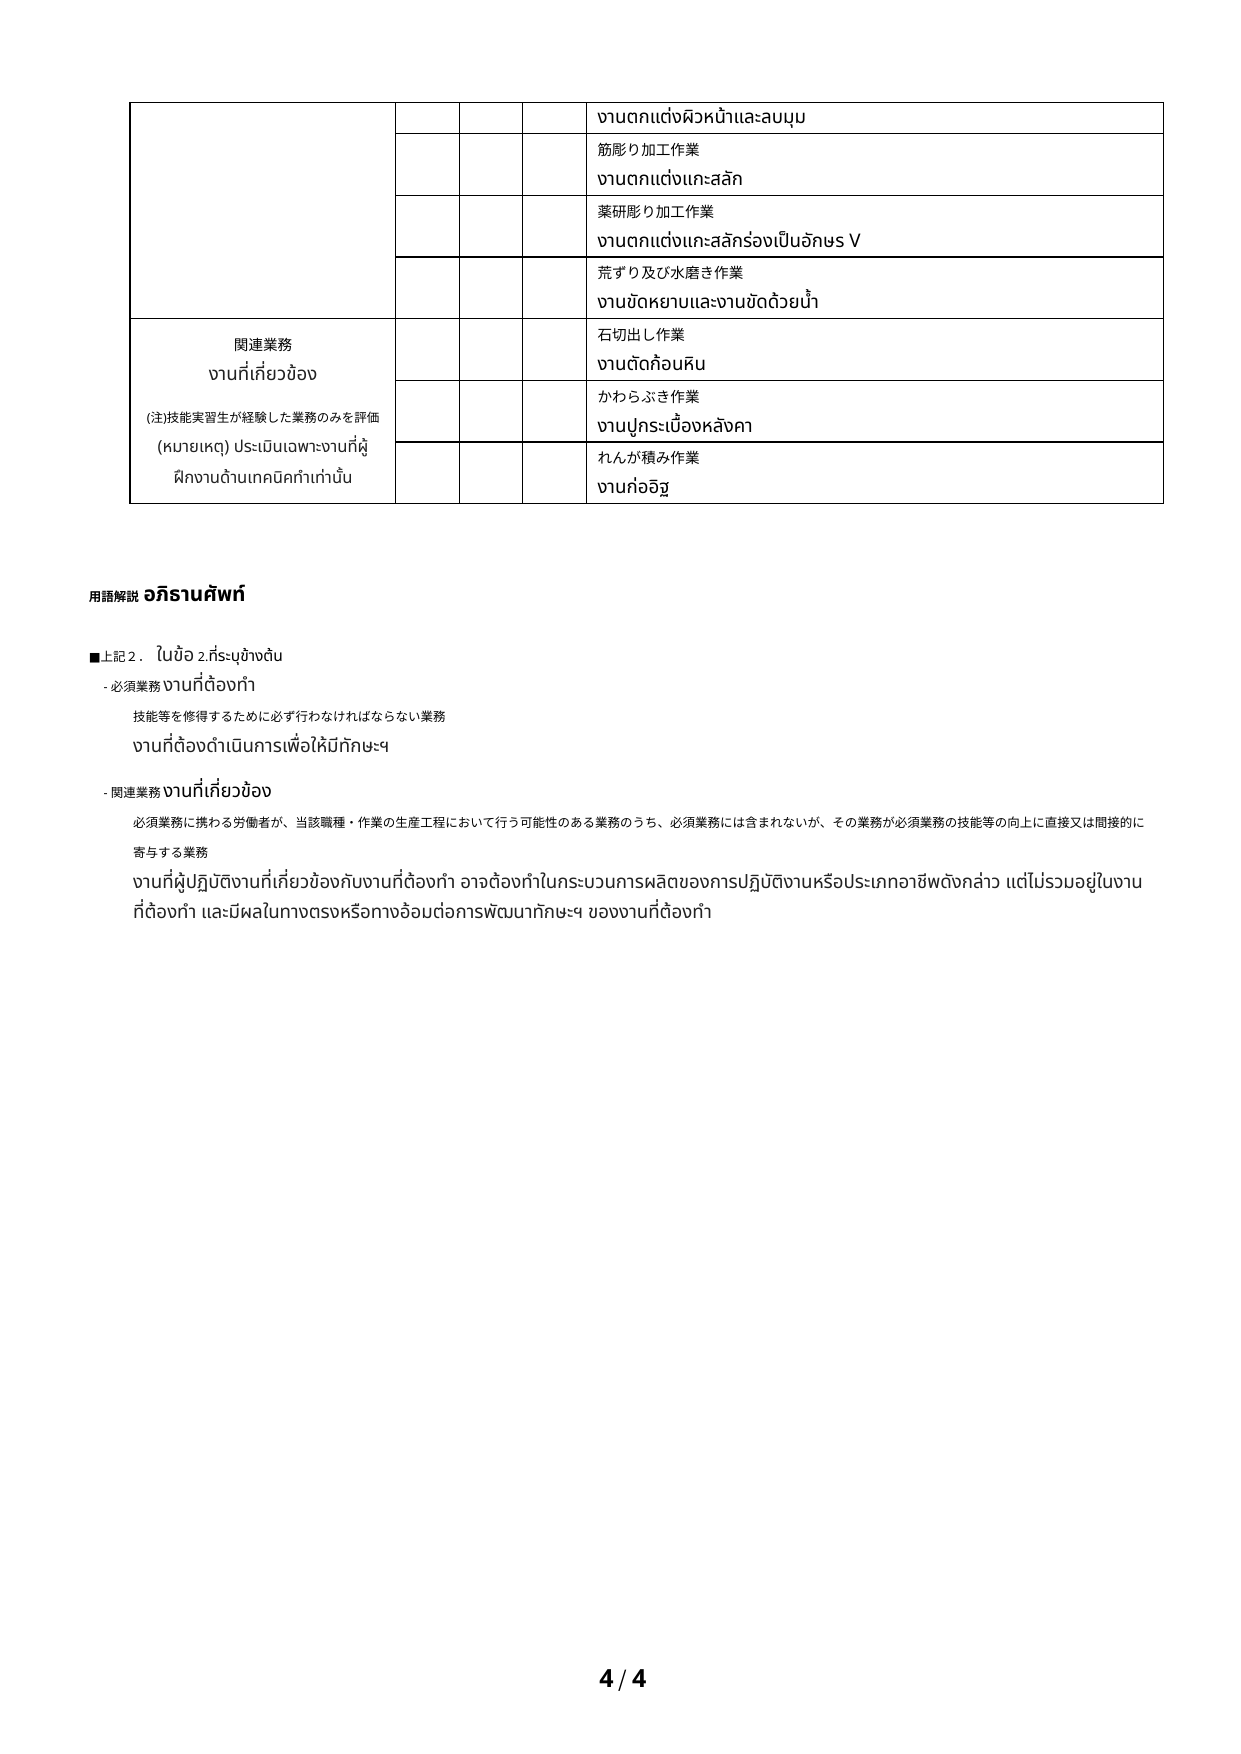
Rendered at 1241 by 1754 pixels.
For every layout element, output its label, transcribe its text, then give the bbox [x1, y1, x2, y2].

table_cell [396, 134, 459, 195]
table_cell 薬研彫り加工作業 งานตกแต่งแกะสลักร่องเป็นอักษร V [587, 196, 1163, 256]
table_cell [396, 319, 459, 380]
text - 必須業務งานที่ต้องทำ [103, 671, 1152, 701]
text 用語解説 อภิธานศัพท์ [89, 565, 1152, 625]
table_cell [396, 103, 459, 133]
table_cell [396, 258, 459, 318]
table_cell 筋彫り加工作業 งานตกแต่งแกะสลัก [587, 134, 1163, 195]
text งานที่ต้องดำเนินการเพื่อให้มีทักษะฯ [133, 731, 1152, 762]
table_cell [460, 381, 522, 441]
table_cell [460, 443, 522, 503]
table_cell [523, 443, 586, 503]
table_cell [587, 103, 1163, 133]
table_cell [523, 381, 586, 441]
table_cell [523, 134, 586, 195]
table_cell [460, 134, 522, 195]
text งานที่ผู้ปฏิบัติงานที่เกี่ยวข้องกับงานที่ต้องทำ อาจต้องทำในกระบวนการผลิตของการปฏิบัติงานหรือประเภทอาชีพดังกล่าว แต่ไม่รวมอยู่ในงานที่ต้องทำ และมีผลในทางตรงหรือทางอ้อมต่อการพัฒนาทักษะฯ ของงานที่ต้องทำ [133, 868, 1152, 928]
table_cell かわらぶき作業 งานปูกระเบื้องหลังคา [587, 381, 1163, 441]
text - 関連業務งานที่เกี่ยวข้อง [103, 777, 1152, 807]
table_cell [396, 443, 459, 503]
table_cell [460, 319, 522, 380]
table_cell [396, 381, 459, 441]
text 技能等を修得するために必ず行わなければならない業務 [133, 701, 1152, 731]
text ■上記２． ในข้อ 2.ที่ระบุข้างต้น [89, 640, 1152, 671]
text 必須業務に携わる労働者が、当該職種・作業の生産工程において行う可能性のある業務のうち、必須業務には含まれないが、その業務が必須業務の技能等の向上に直接又は間接的に寄与する業務 [133, 807, 1152, 868]
table_cell [523, 196, 586, 256]
table_cell [460, 196, 522, 256]
table_cell [523, 103, 586, 133]
table_cell 石切出し作業 งานตัดก้อนหิน [587, 319, 1163, 380]
table_cell 関連業務 งานที่เกี่ยวข้อง (注)技能実習生が経験した業務のみを評価 (หมายเหตุ) ประเมินเฉพาะงานที่ผู้ฝึกงานด้านเทคนิคทำเท่านั้น [131, 319, 395, 503]
table_cell [460, 103, 522, 133]
table_cell [523, 319, 586, 380]
table_cell れんが積み作業 งานก่ออิฐ [587, 443, 1163, 503]
table_cell 荒ずり及び水磨き作業 งานขัดหยาบและงานขัดด้วยน้ำ [587, 258, 1163, 318]
table_cell [523, 258, 586, 318]
table_cell [396, 196, 459, 256]
table_cell [460, 258, 522, 318]
